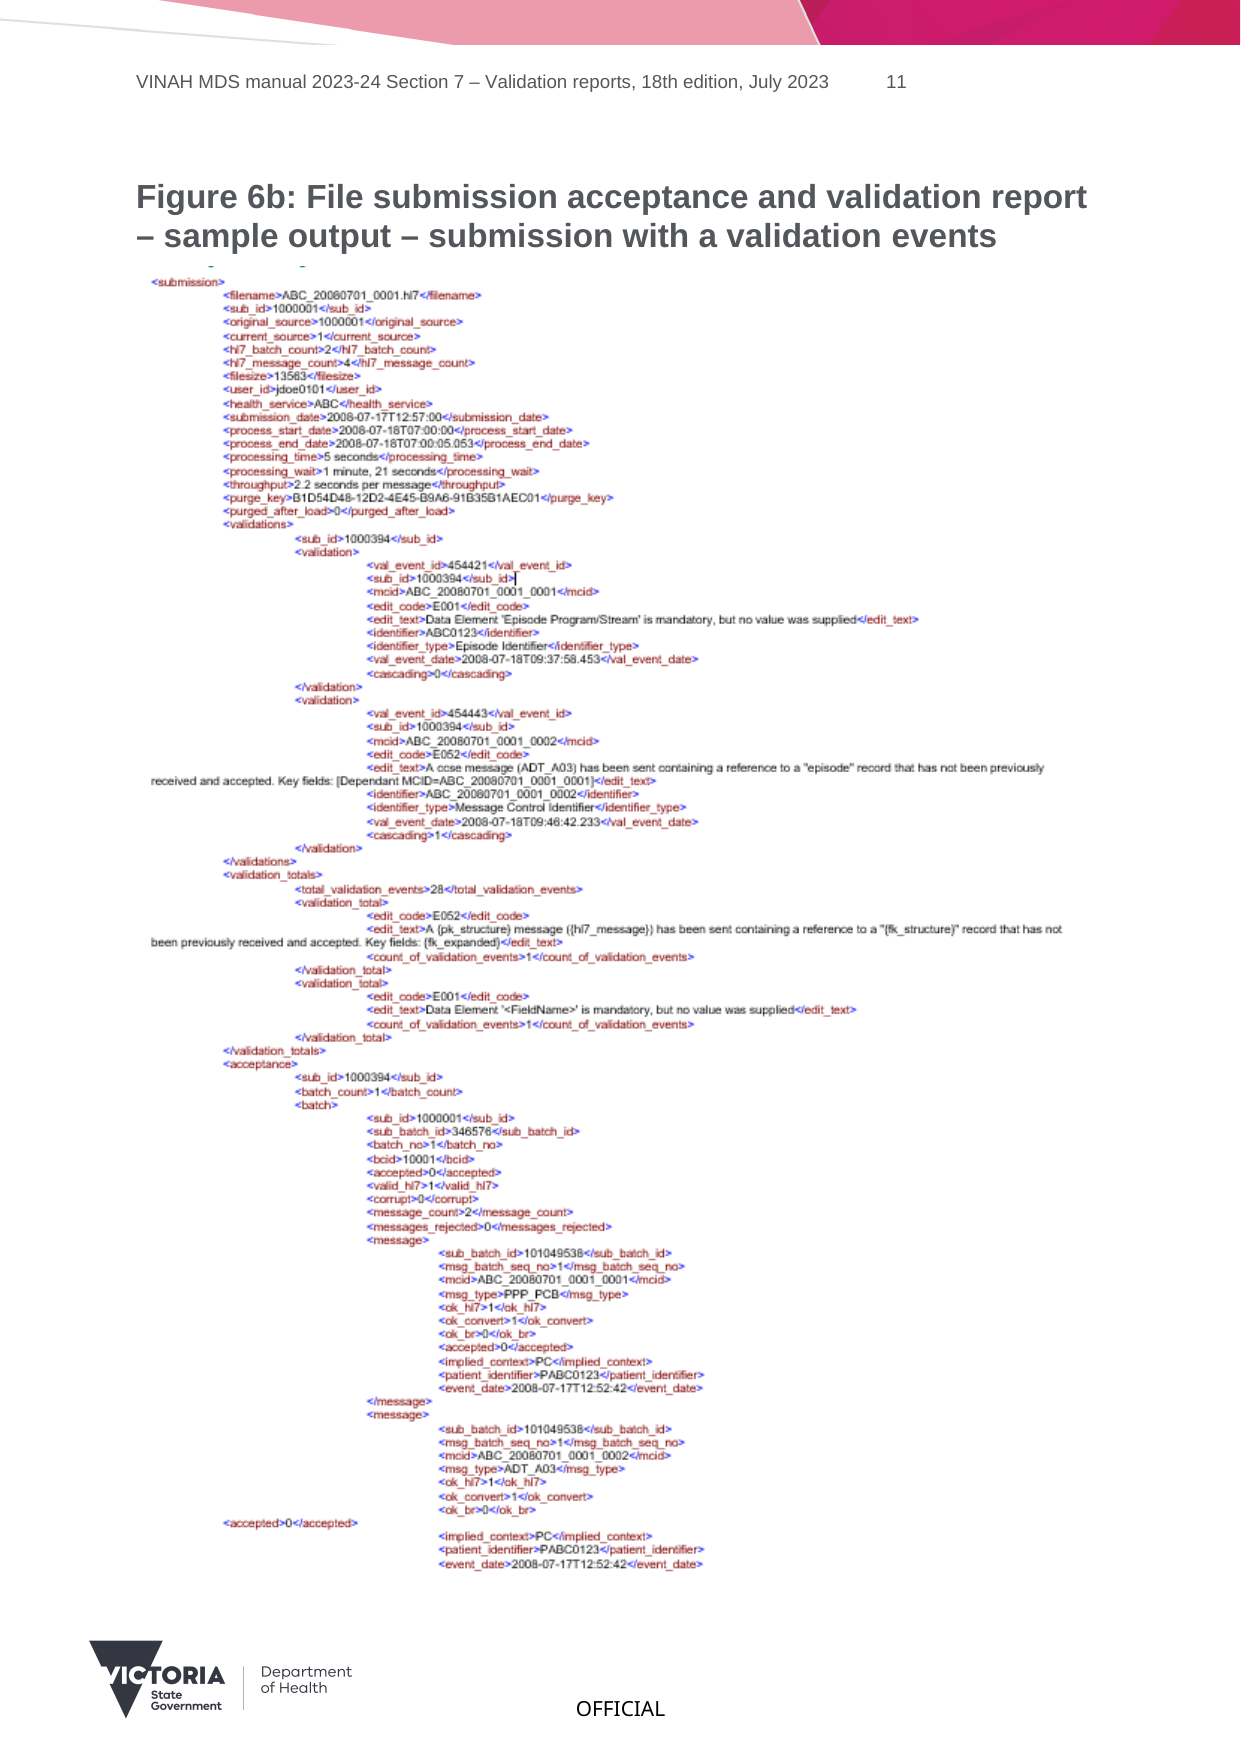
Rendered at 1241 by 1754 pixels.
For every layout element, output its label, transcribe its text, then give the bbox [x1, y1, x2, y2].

subtitle Figure 6b: File submission acceptance and validation report – sample output – submission with a validation events [136, 177, 1104, 254]
picture [0, 1595, 1241, 1754]
picture [135, 266, 1158, 1592]
picture [0, 0, 1241, 45]
